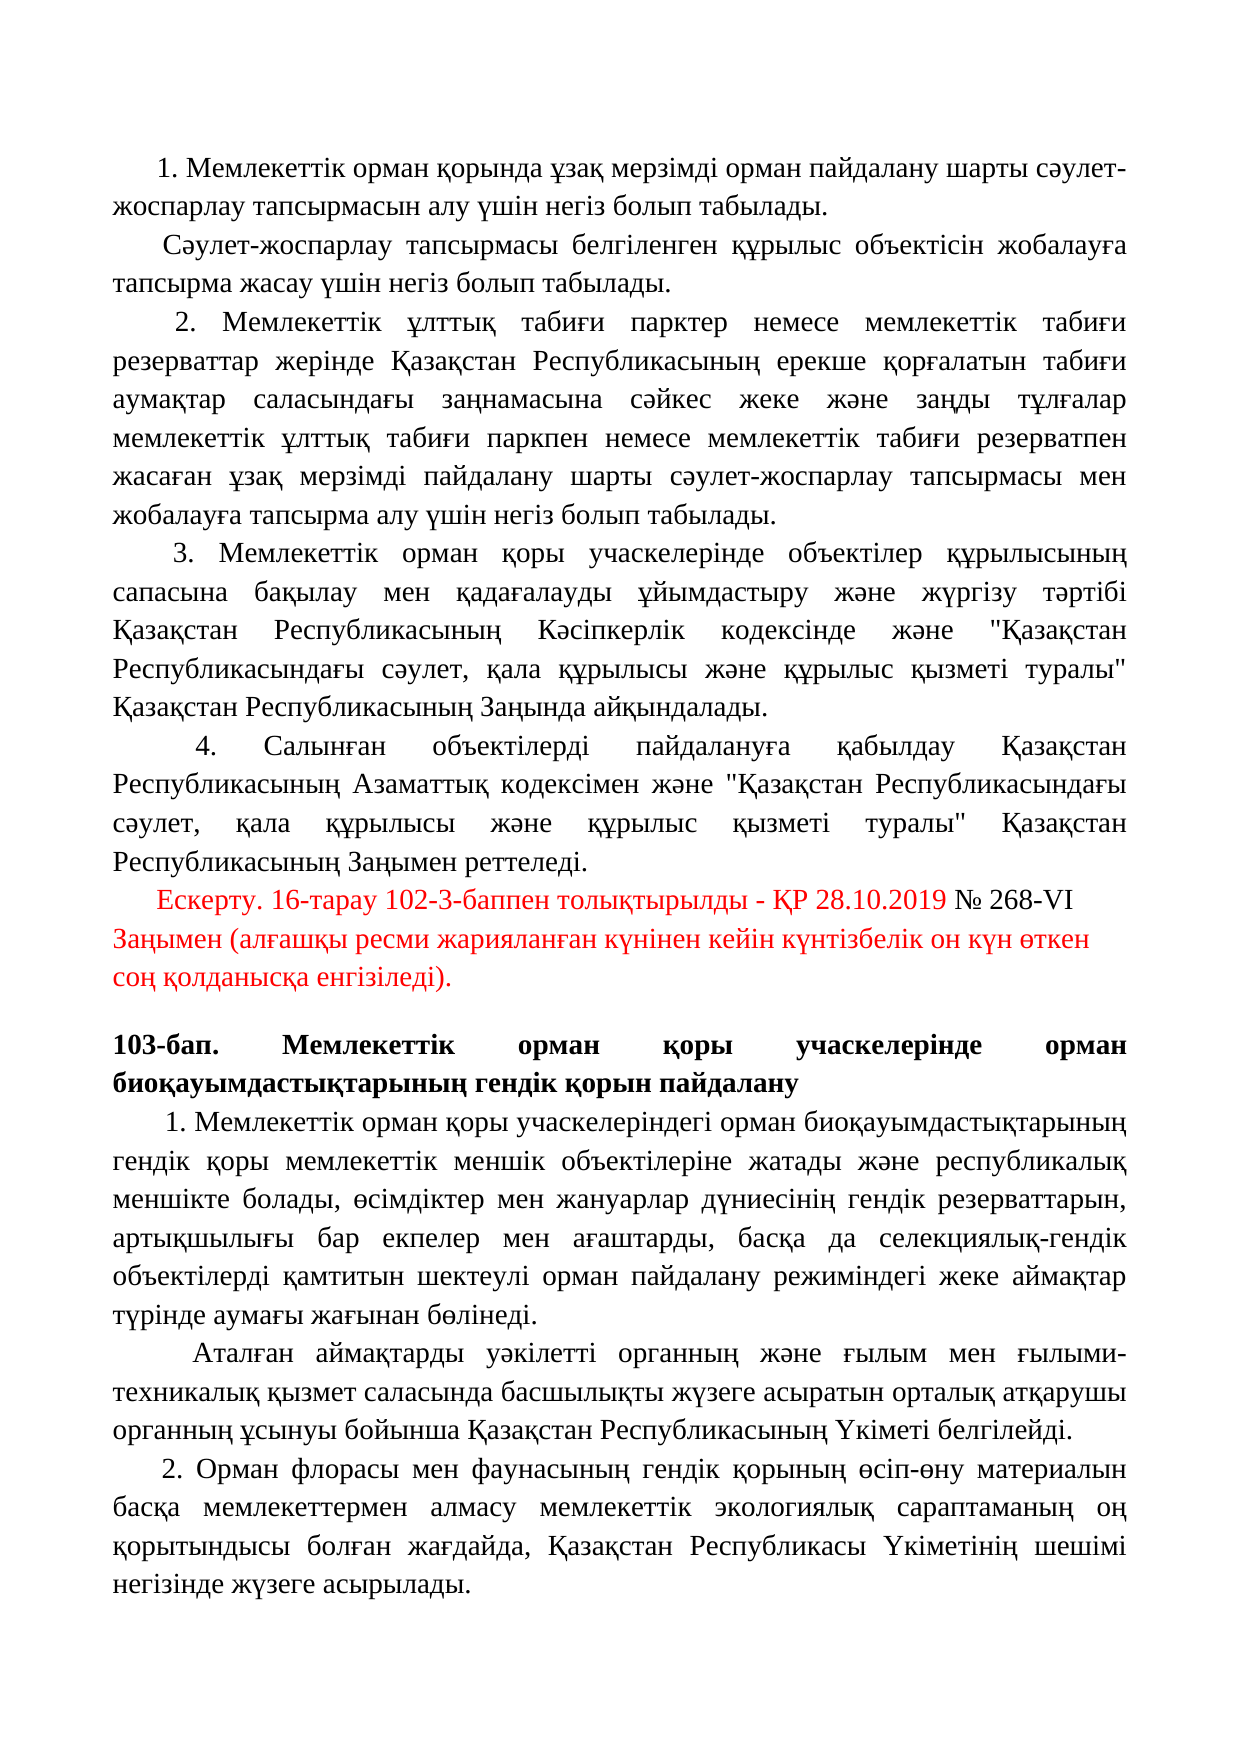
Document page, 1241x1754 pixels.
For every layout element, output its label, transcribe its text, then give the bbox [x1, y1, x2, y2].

text Ескерту. 16-тарау 102-3-баппен толықтырылды - ҚР 28.10.2019 № 268-VI Заңымен (алғашқы ресми жарияланған күнінен кейін күнтізбелік он күн өткен соң қолданысқа енгізіледі). [112, 882, 1128, 1023]
text 4. Салынған объектілерді пайдалануға қабылдау Қазақстан Республикасының Азаматтық кодексімен және "Қазақстан Республикасындағы сәулет, қала құрылысы және құрылыс қызметі туралы" Қазақстан Республикасының Заңымен реттеледі. [112, 728, 1128, 877]
text 2. Мемлекеттік ұлттық табиғи парктер немесе мемлекеттік табиғи резерваттар жерінде Қазақстан Республикасының ерекше қорғалатын табиғи аумақтар саласындағы заңнамасына сәйкес жеке және заңды тұлғалар мемлекеттік ұлттық табиғи паркпен немесе мемлекеттік табиғи резерватпен жасаған ұзақ мерзімді пайдалану шарты сәулет-жоспарлау тапсырмасы мен жобалауға тапсырма алу үшін негіз болып табылады. [112, 304, 1128, 530]
text 3. Мемлекеттік орман қоры учаскелерінде объектілер құрылысының сапасына бақылау мен қадағалауды ұйымдастыру және жүргізу тәртібі Қазақстан Республикасының Кәсіпкерлік кодексінде және "Қазақстан Республикасындағы сәулет, қала құрылысы және құрылыс қызметі туралы" Қазақстан Республикасының Заңында айқындалады. [112, 535, 1128, 723]
text Сәулет-жоспарлау тапсырмасы белгіленген құрылыс объектісін жобалауға тапсырма жасау үшін негіз болып табылады. [112, 227, 1128, 299]
text 1. Мемлекеттік орман қорында ұзақ мерзімді орман пайдалану шарты сәулет-жоспарлау тапсырмасын алу үшін негіз болып табылады. [112, 150, 1128, 222]
text 103-бап. Мемлекеттiк орман қоры учаскелерiнде орман биоқауымдастықтарының гендiк қорын пайдалану [112, 1027, 1128, 1099]
text 2. Орман флорасы мен фаунасының гендiк қорының өсiп-өну материалын басқа мемлекеттермен алмасу мемлекеттiк экологиялық сараптаманың оң қорытындысы болған жағдайда, Қазақстан Республикасы Үкiметiнiң шешiмi негiзiнде жүзеге асырылады. [112, 1451, 1128, 1600]
